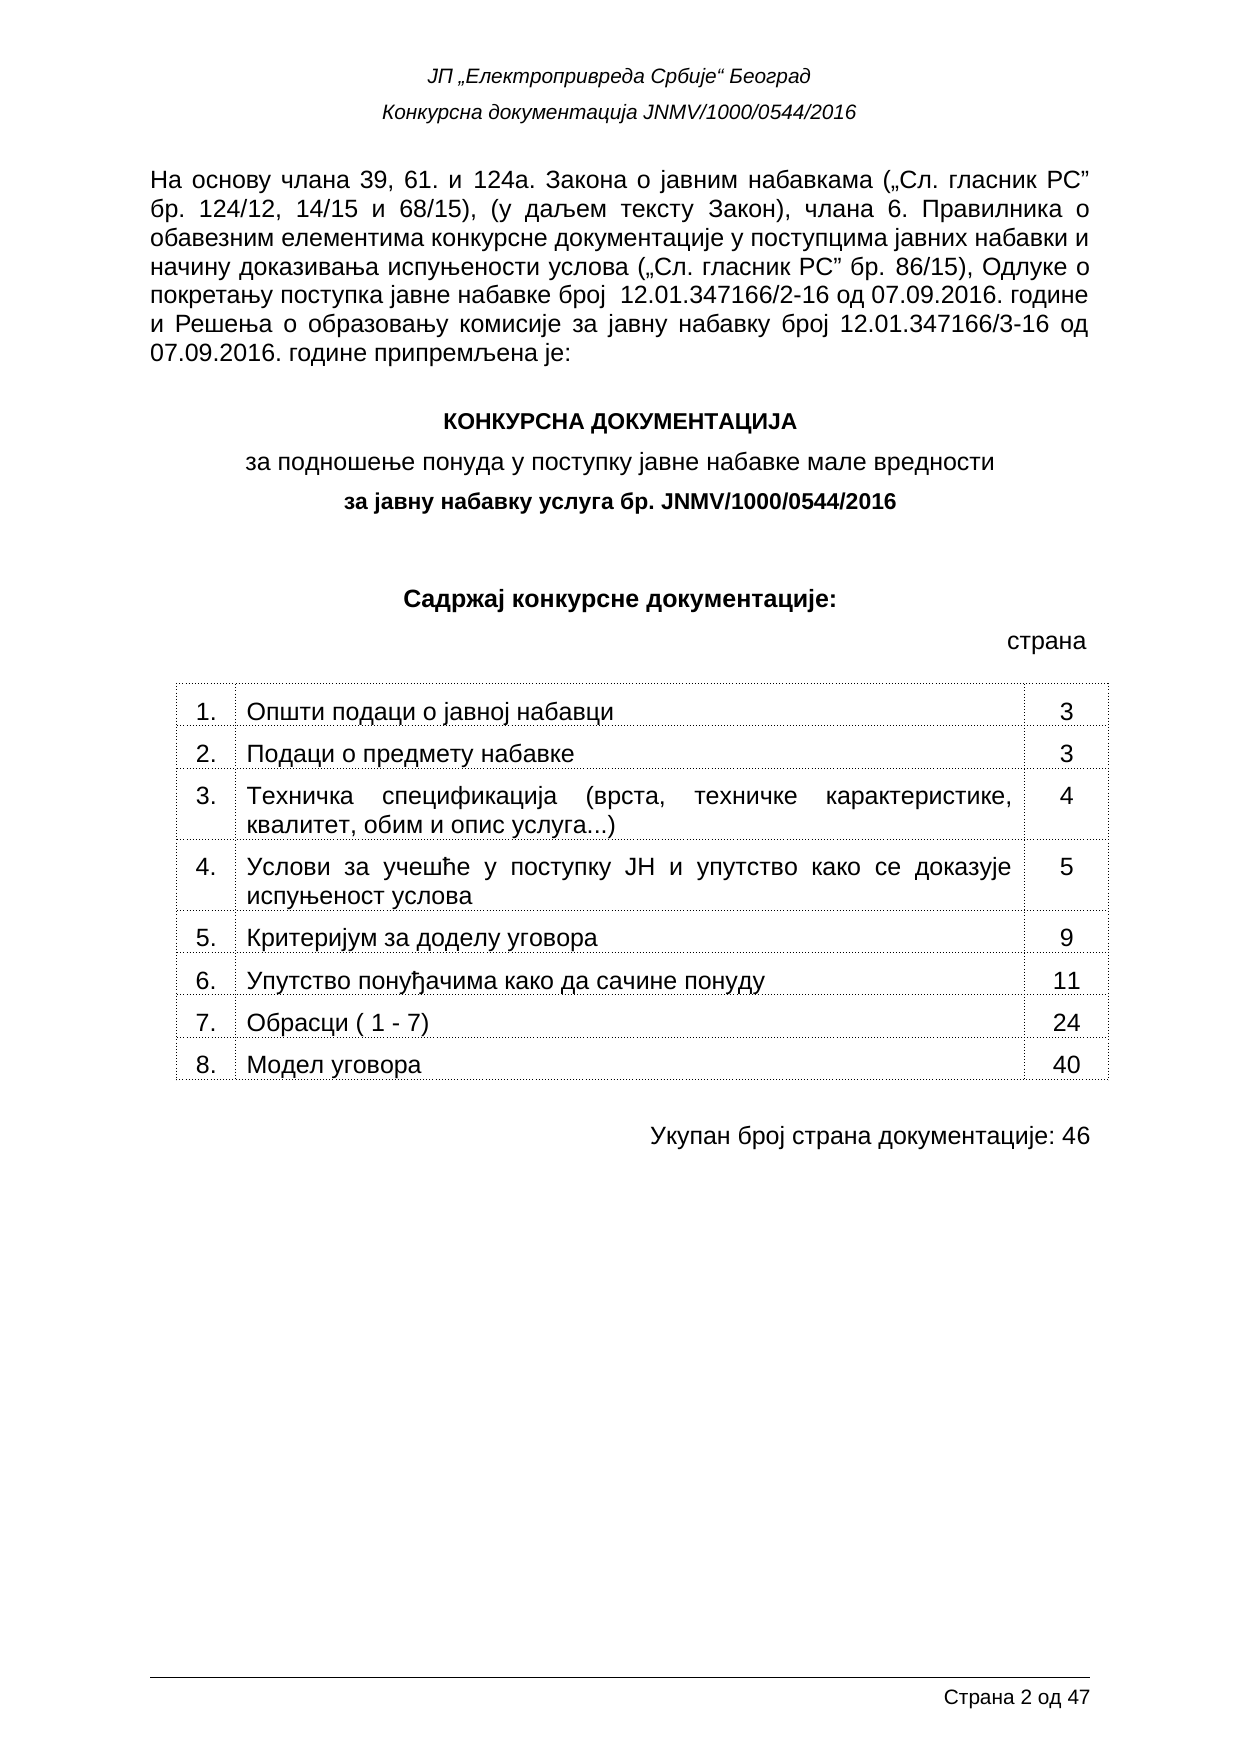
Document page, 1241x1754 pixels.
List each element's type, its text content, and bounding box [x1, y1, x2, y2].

text КОНКУРСНА ДОКУМЕНТАЦИЈА [150, 408, 1090, 434]
table_header Општи подаци о јавној набавци [235, 683, 1024, 725]
table_cell Техничка спецификација (врста, техничке карактеристике, квалитет, обим и опис услуга...) [235, 768, 1024, 839]
text за подношење понуда у поступку јавне набавке мале вредности [150, 447, 1090, 476]
table_cell Подаци о предмету набавке [235, 725, 1024, 768]
text Укупан број страна документације: 46 [150, 1121, 1090, 1150]
table_cell 4 [1024, 768, 1109, 839]
table_cell 7. [177, 994, 235, 1037]
table_header 3 [1024, 683, 1109, 725]
table_cell 3 [1024, 725, 1109, 768]
table_cell 24 [1024, 994, 1109, 1037]
table_header 1. [177, 683, 235, 725]
title Садржај конкурсне документације: [150, 584, 1090, 613]
table_cell 9 [1024, 910, 1109, 952]
table_cell 6. [177, 952, 235, 994]
table_cell Обрасци ( 1 - 7) [235, 994, 1024, 1037]
table_cell 2. [177, 725, 235, 768]
table_cell Критеријум за доделу уговора [235, 910, 1024, 952]
text На основу члана 39, 61. и 124а. Закона о јавним набавкама („Сл. гласник РС” бр. 124/12, 14/15 и 68/15), (у даљем тексту Закон), члана 6. Правилника о обавезним елементима конкурсне документације у поступцима јавних набавки и начину доказивања испуњености услова („Сл. гласник РС” бр. 86/15), Одлуке о покретању поступка јавне набавке број 12.01.347166/2-16 од 07.09.2016. године и Решења о образовању комисије за јавну набавку број 12.01.347166/3-16 од 07.09.2016. године припремљена је: [150, 165, 1090, 367]
table_cell 5. [177, 910, 235, 952]
table_cell Услови за учешће у поступку ЈН и упутство како се доказује испуњеност услова [235, 839, 1024, 910]
table_cell 11 [1024, 952, 1109, 994]
table_cell 4. [177, 839, 235, 910]
title страна [150, 626, 1090, 683]
table_cell 3. [177, 768, 235, 839]
table_cell 5 [1024, 839, 1109, 910]
table_cell 8. [177, 1037, 235, 1079]
table_cell Упутство понуђачима како да сачине понуду [235, 952, 1024, 994]
text за јавну набавку услуга бр. JNMV/1000/0544/2016 [150, 488, 1090, 514]
table_cell 40 [1024, 1037, 1109, 1079]
table_cell Модел уговора [235, 1037, 1024, 1079]
